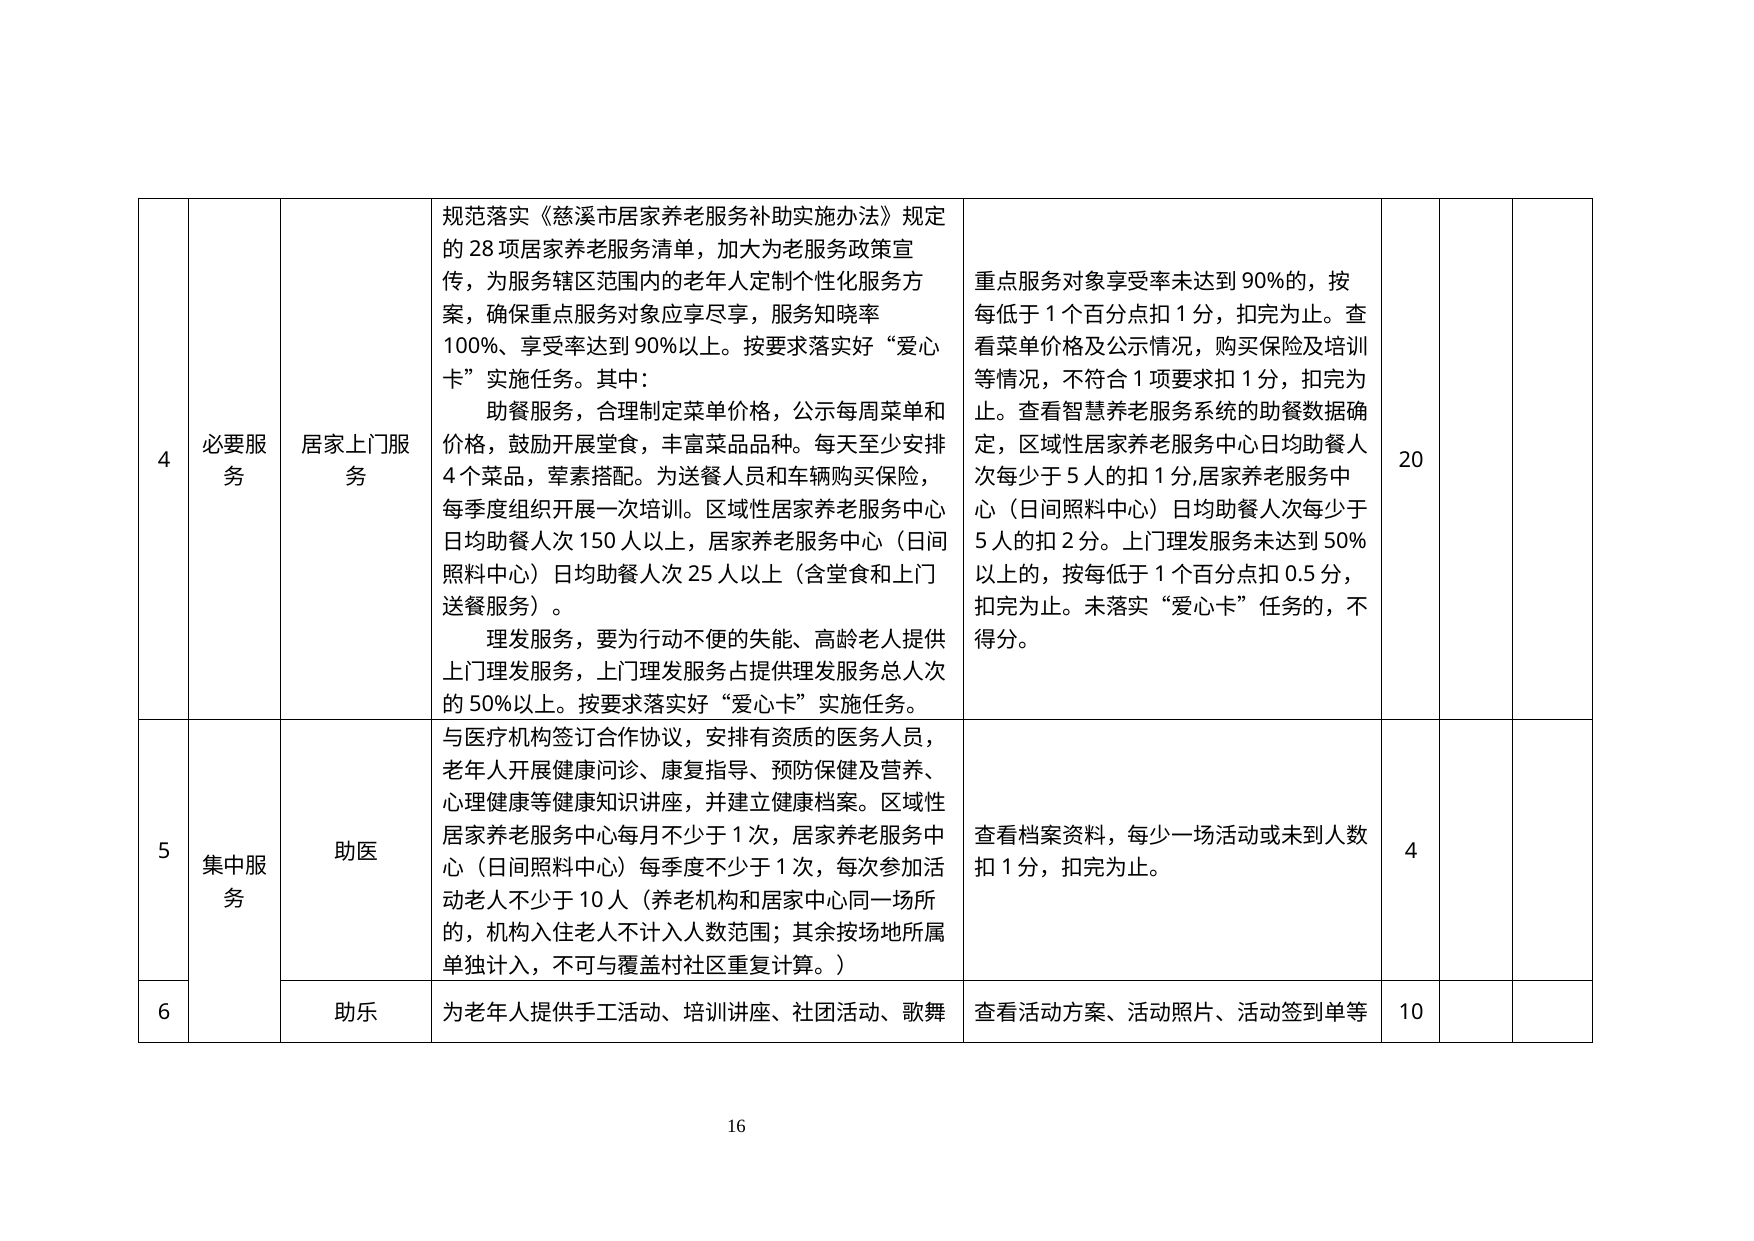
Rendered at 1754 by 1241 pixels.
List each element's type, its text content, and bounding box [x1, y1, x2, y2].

table_cell [1440, 199, 1512, 719]
table_cell 10 [1382, 981, 1439, 1042]
table_cell 与医疗机构签订合作协议，安排有资质的医务人员，老年人开展健康问诊、康复指导、预防保健及营养、心理健康等健康知识讲座，并建立健康档案。区域性居家养老服务中心每月不少于1次，居家养老服务中心（日间照料中心）每季度不少于1次，每次参加活动老人不少于10人（养老机构和居家中心同一场所的，机构入住老人不计入人数范围；其余按场地所属单独计入，不可与覆盖村社区重复计算。） [432, 720, 963, 980]
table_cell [964, 981, 1381, 1042]
table_cell 助乐 [281, 981, 431, 1042]
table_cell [432, 981, 963, 1042]
table_cell 重点服务对象享受率未达到90%的，按每低于1个百分点扣1分，扣完为止。查看菜单价格及公示情况，购买保险及培训等情况，不符合1项要求扣1分，扣完为止。查看智慧养老服务系统的助餐数据确定，区域性居家养老服务中心日均助餐人次每少于5人的扣1分,居家养老服务中心（日间照料中心）日均助餐人次每少于5人的扣2分。上门理发服务未达到50%以上的，按每低于1个百分点扣0.5分，扣完为止。未落实“爱心卡”任务的，不得分。 [964, 199, 1381, 719]
table_cell 6 [139, 981, 188, 1042]
table_cell [1513, 199, 1592, 719]
table_cell 20 [1382, 199, 1439, 719]
table_cell [1513, 981, 1592, 1042]
table_cell 规范落实《慈溪市居家养老服务补助实施办法》规定的28项居家养老服务清单，加大为老服务政策宣传，为服务辖区范围内的老年人定制个性化服务方案，确保重点服务对象应享尽享，服务知晓率100%、享受率达到90%以上。按要求落实好“爱心卡”实施任务。其中： 助餐服务，合理制定菜单价格，公示每周菜单和价格，鼓励开展堂食，丰富菜品品种。每天至少安排4个菜品，荤素搭配。为送餐人员和车辆购买保险，每季度组织开展一次培训。区域性居家养老服务中心日均助餐人次150人以上，居家养老服务中心（日间照料中心）日均助餐人次25人以上（含堂食和上门送餐服务）。 理发服务，要为行动不便的失能、高龄老人提供上门理发服务，上门理发服务占提供理发服务总人次的50%以上。按要求落实好“爱心卡”实施任务。 [432, 199, 963, 719]
table_cell 必要服务 [189, 199, 280, 719]
table_cell [1440, 981, 1512, 1042]
table_cell 4 [139, 199, 188, 719]
table_cell 4 [1382, 720, 1439, 980]
table_cell [1513, 720, 1592, 980]
table_cell 助医 [281, 720, 431, 980]
table_cell 居家上门服务 [281, 199, 431, 719]
table_cell 查看档案资料，每少一场活动或未到人数扣1分，扣完为止。 [964, 720, 1381, 980]
table_cell 集中服务 [189, 720, 280, 1042]
table_cell 5 [139, 720, 188, 980]
table_cell [1440, 720, 1512, 980]
